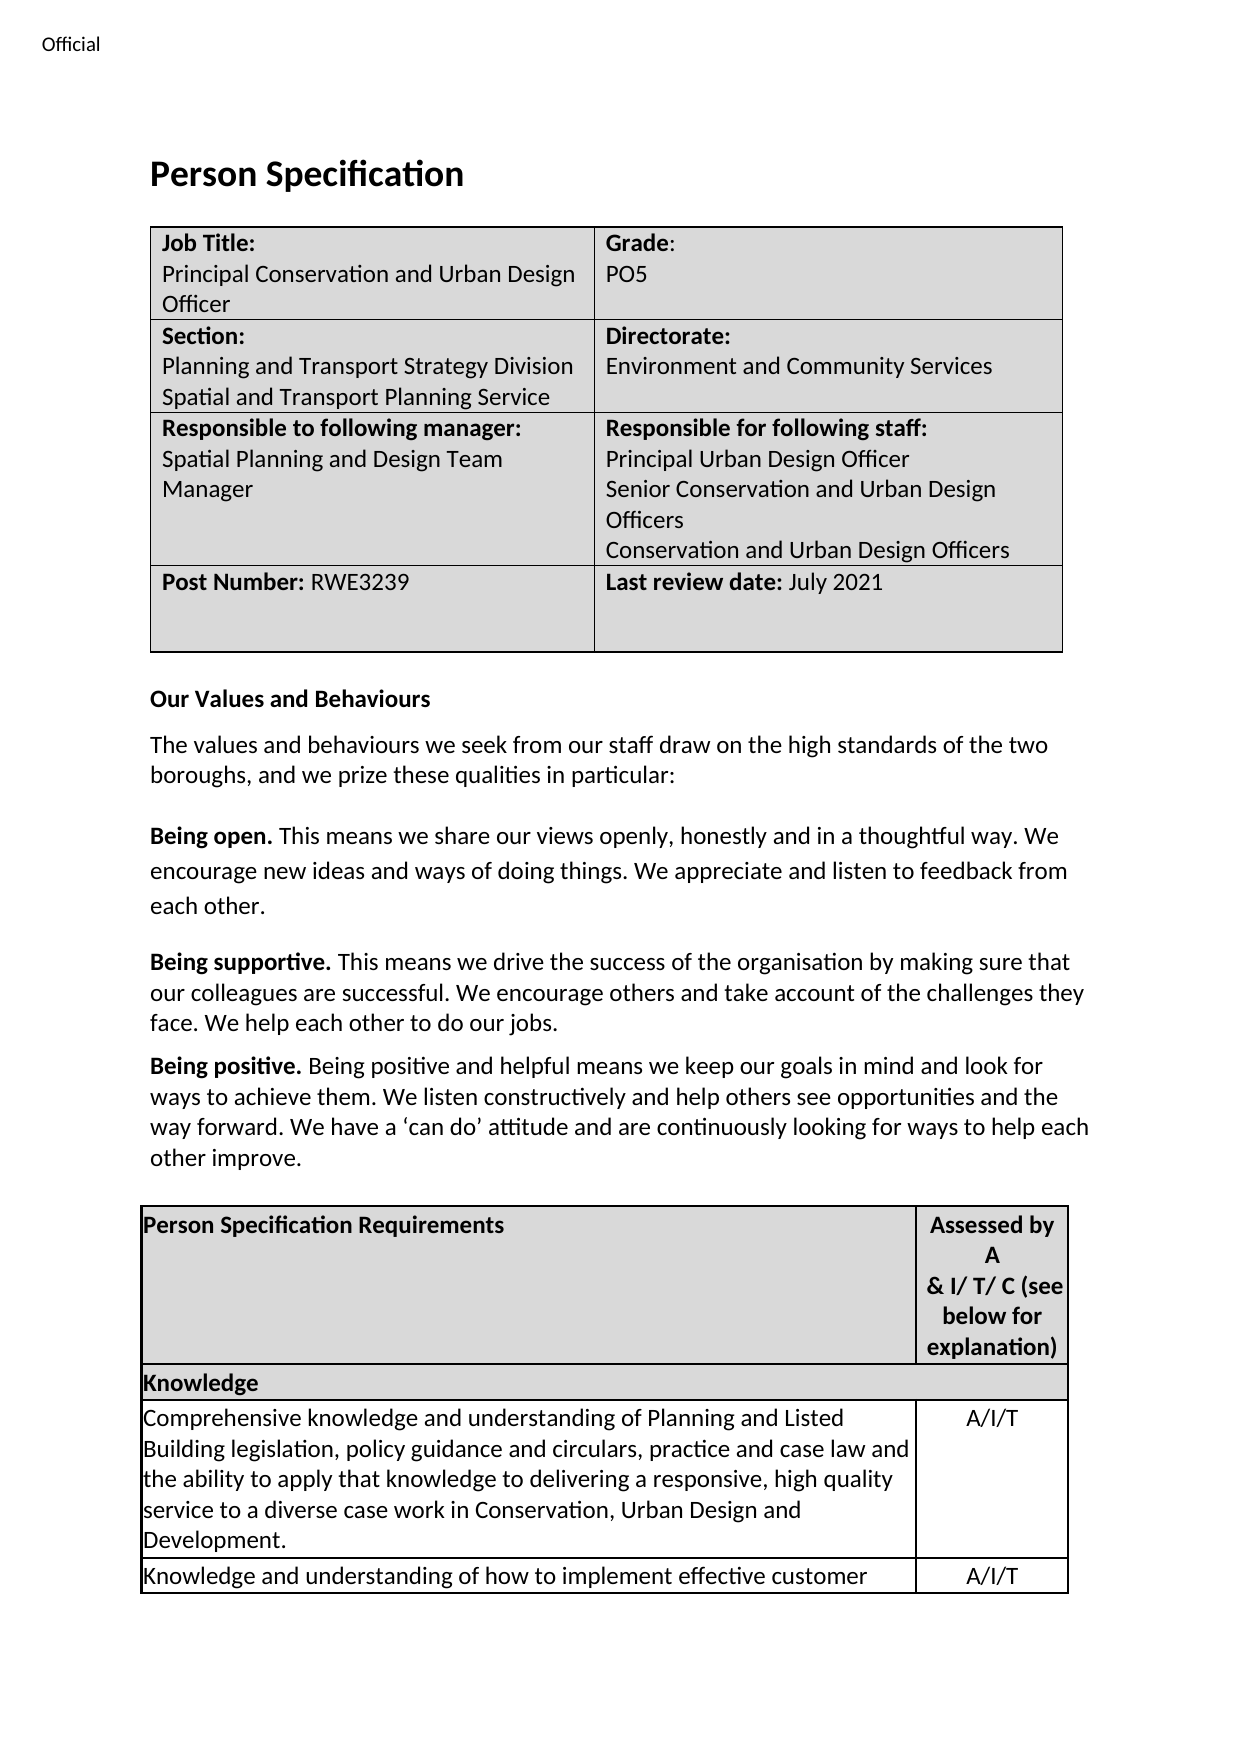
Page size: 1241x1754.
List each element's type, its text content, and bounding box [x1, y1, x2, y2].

table_header Grade: PO5 [595, 228, 1062, 319]
text Person Specification [150, 150, 1090, 196]
table_cell Responsible to following manager: Spatial Planning and Design Team Manager [151, 413, 594, 565]
table_cell Comprehensive knowledge and understanding of Planning and Listed Building legislation, policy guidance and circulars, practice and case law and the ability to apply that knowledge to delivering a responsive, high quality service to a diverse case work in Conservation, Urban Design and Development. [143, 1401, 915, 1557]
table_cell A/I/T [917, 1401, 1067, 1557]
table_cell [143, 1559, 915, 1592]
text The values and behaviours we seek from our staff draw on the high standards of the two boroughs, and we prize these qualities in particular: [150, 729, 1090, 790]
table_header Job Title: Principal Conservation and Urban Design Officer [151, 228, 594, 319]
table_cell A/I/T [917, 1559, 1067, 1592]
table_cell Directorate: Environment and Community Services [595, 320, 1062, 412]
text Being supportive. This means we drive the success of the organisation by making sure that our colleagues are successful. We encourage others and take account of the challenges they face. We help each other to do our jobs. [150, 946, 1090, 1038]
table_cell Last review date: July 2021 [595, 566, 1062, 651]
table_cell Knowledge [143, 1365, 1067, 1399]
table_cell Post Number: RWE3239 [151, 566, 594, 651]
table_cell Section: Planning and Transport Strategy Division Spatial and Transport Planning Service [151, 320, 594, 412]
text Our Values and Behaviours [150, 683, 1090, 713]
text Being open. This means we share our views openly, honestly and in a thoughtful way. We encourage new ideas and ways of doing things. We appreciate and listen to feedback from each other. [150, 820, 1090, 921]
table_cell Responsible for following staff: Principal Urban Design Officer Senior Conservation and Urban Design Officers Conservation and Urban Design Officers [595, 413, 1062, 565]
table_header Assessed by A & I/ T/ C (see below for explanation) [917, 1207, 1067, 1363]
table_header Person Specification Requirements [143, 1207, 915, 1363]
text Being positive. Being positive and helpful means we keep our goals in mind and look for ways to achieve them. We listen constructively and help others see opportunities and the way forward. We have a ‘can do’ attitude and are continuously looking for ways to help each other improve. [150, 1050, 1090, 1172]
